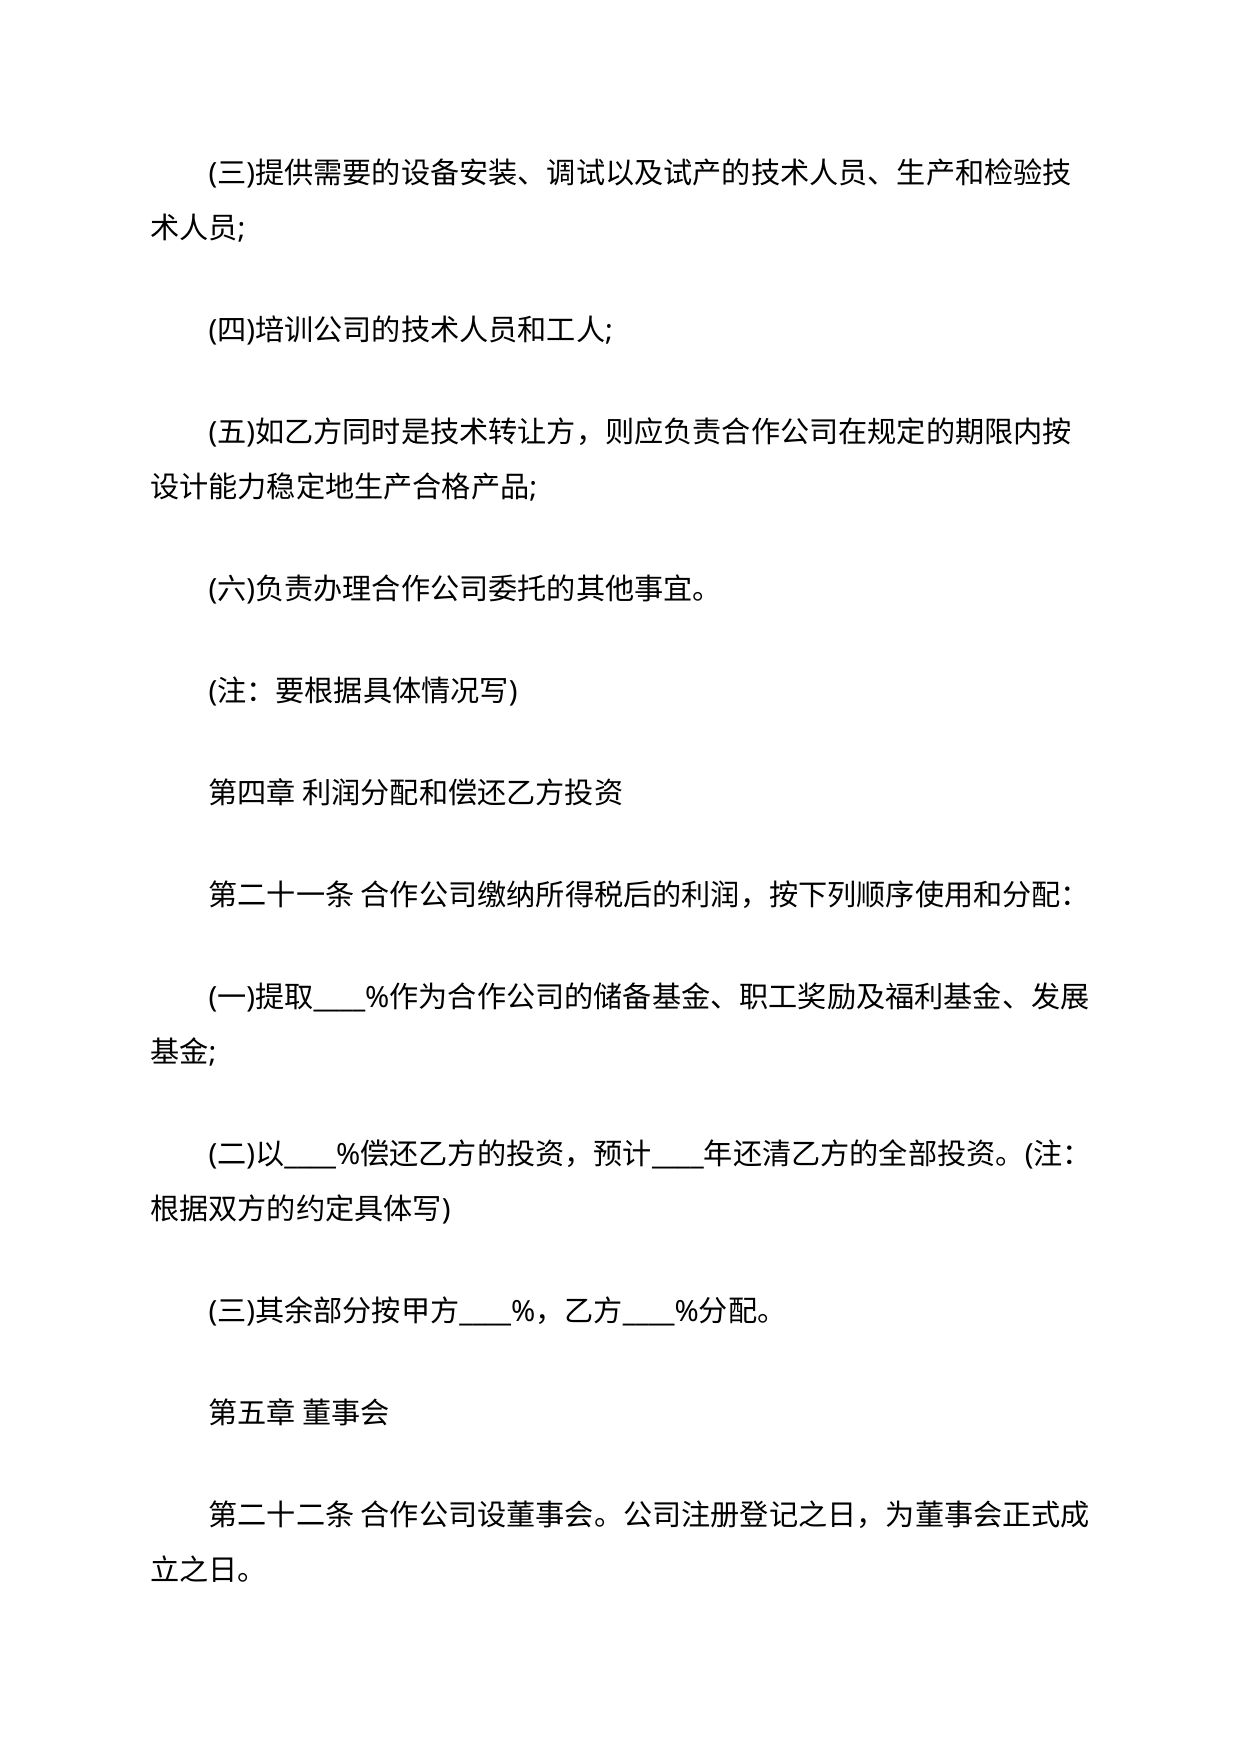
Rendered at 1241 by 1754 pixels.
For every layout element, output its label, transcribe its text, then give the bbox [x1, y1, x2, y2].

text (五)如乙方同时是技术转让方，则应负责合作公司在规定的期限内按设计能力稳定地生产合格产品; [150, 409, 1090, 506]
text 第五章 董事会 [150, 1389, 1090, 1432]
text (三)其余部分按甲方____%，乙方____%分配。 [150, 1287, 1090, 1330]
text 第二十一条 合作公司缴纳所得税后的利润，按下列顺序使用和分配： [150, 872, 1090, 914]
text (六)负责办理合作公司委托的其他事宜。 [150, 566, 1090, 608]
text 第四章 利润分配和偿还乙方投资 [150, 770, 1090, 812]
text (注：要根据具体情况写) [150, 668, 1090, 710]
text (四)培训公司的技术人员和工人; [150, 307, 1090, 349]
text (二)以____%偿还乙方的投资，预计____年还清乙方的全部投资。(注：根据双方的约定具体写) [150, 1130, 1090, 1228]
text (一)提取____%作为合作公司的储备基金、职工奖励及福利基金、发展基金; [150, 973, 1090, 1071]
text 第二十二条 合作公司设董事会。公司注册登记之日，为董事会正式成立之日。 [150, 1491, 1090, 1588]
text (三)提供需要的设备安装、调试以及试产的技术人员、生产和检验技术人员; [150, 150, 1090, 247]
